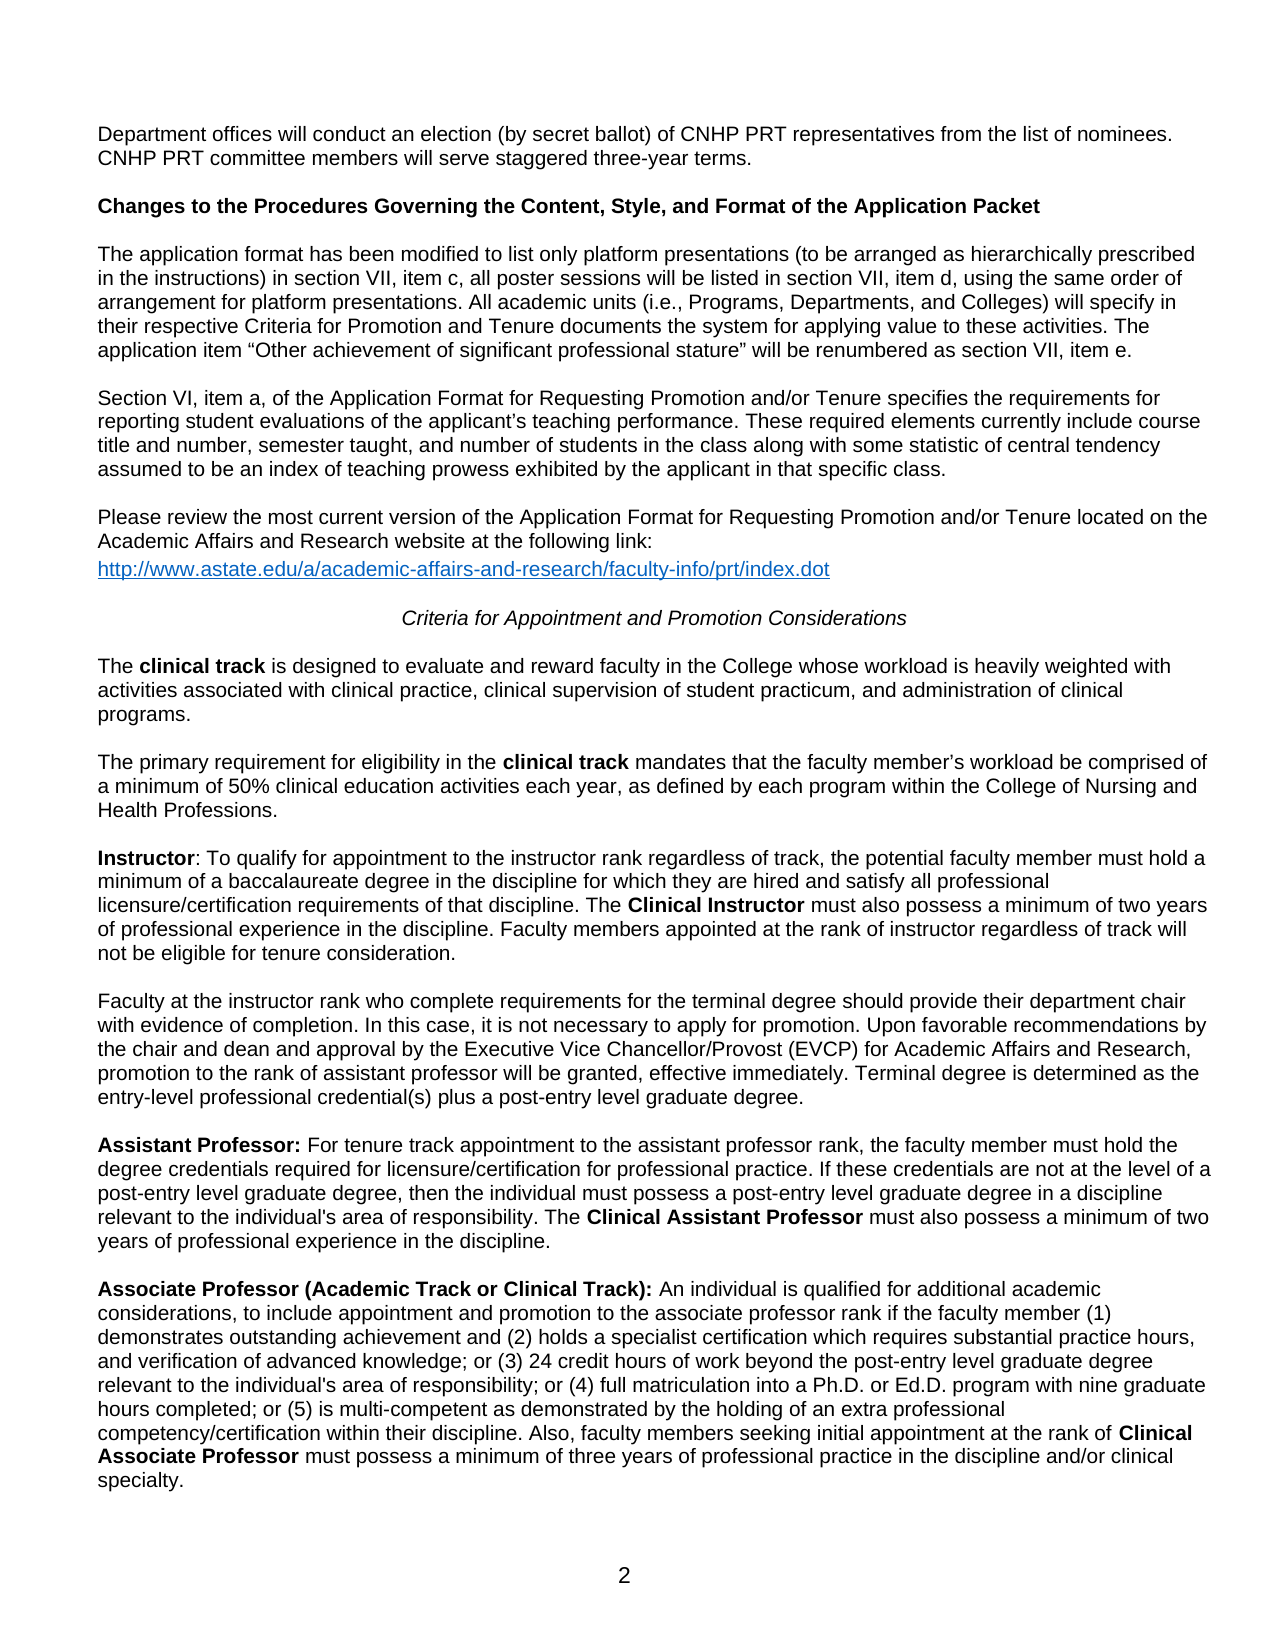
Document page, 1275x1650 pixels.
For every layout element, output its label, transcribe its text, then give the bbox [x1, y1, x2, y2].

text Instructor: To qualify for appointment to the instructor rank regardless of track, the potential faculty member must hold a minimum of a baccalaureate degree in the discipline for which they are hired and satisfy all professional licensure/certification requirements of that discipline. The Clinical Instructor must also possess a minimum of two years of professional experience in the discipline. Faculty members appointed at the rank of instructor regardless of track will not be eligible for tenure consideration. [97, 845, 1213, 965]
text The primary requirement for eligibility in the clinical track mandates that the faculty member’s workload be comprised of a minimum of 50% clinical education activities each year, as defined by each program within the College of Nursing and Health Professions. [97, 749, 1213, 821]
text Section VI, item a, of the Application Format for Requesting Promotion and/or Tenure specifies the requirements for reporting student evaluations of the applicant’s teaching performance. These required elements currently include course title and number, semester taught, and number of students in the class along with some statistic of central tendency assumed to be an index of teaching prowess exhibited by the applicant in that specific class. [97, 385, 1213, 481]
text Assistant Professor: For tenure track appointment to the assistant professor rank, the faculty member must hold the degree credentials required for licensure/certification for professional practice. If these credentials are not at the level of a post-entry level graduate degree, then the individual must possess a post-entry level graduate degree in a discipline relevant to the individual's area of responsibility. The Clinical Assistant Professor must also possess a minimum of two years of professional experience in the discipline. [97, 1133, 1213, 1253]
text Please review the most current version of the Application Format for Requesting Promotion and/or Tenure located on the Academic Affairs and Research website at the following link: http://www.astate.edu/a/academic-affairs-and-research/faculty-info/prt/index.dot [97, 505, 1213, 582]
text Faculty at the instructor rank who complete requirements for the terminal degree should provide their department chair with evidence of completion. In this case, it is not necessary to apply for promotion. Upon favorable recommendations by the chair and dean and approval by the Executive Vice Chancellor/Provost (EVCP) for Academic Affairs and Research, promotion to the rank of assistant professor will be granted, effective immediately. Terminal degree is determined as the entry-level professional credential(s) plus a post-entry level graduate degree. [97, 989, 1213, 1109]
text The application format has been modified to list only platform presentations (to be arranged as hierarchically prescribed in the instructions) in section VII, item c, all poster sessions will be listed in section VII, item d, using the same order of arrangement for platform presentations. All academic units (i.e., Programs, Departments, and Colleges) will specify in their respective Criteria for Promotion and Tenure documents the system for applying value to these activities. The application item “Other achievement of significant professional stature” will be renumbered as section VII, item e. [97, 242, 1213, 361]
text Changes to the Procedures Governing the Content, Style, and Format of the Application Packet [97, 194, 1213, 218]
text Associate Professor (Academic Track or Clinical Track): An individual is qualified for additional academic considerations, to include appointment and promotion to the associate professor rank if the faculty member (1) demonstrates outstanding achievement and (2) holds a specialist certification which requires substantial practice hours, and verification of advanced knowledge; or (3) 24 credit hours of work beyond the post-entry level graduate degree relevant to the individual's area of responsibility; or (4) full matriculation into a Ph.D. or Ed.D. program with nine graduate hours completed; or (5) is multi-competent as demonstrated by the holding of an extra professional competency/certification within their discipline. Also, faculty members seeking initial appointment at the rank of Clinical Associate Professor must possess a minimum of three years of professional practice in the discipline and/or clinical specialty. [97, 1277, 1213, 1492]
text Criteria for Appointment and Promotion Considerations [97, 606, 1213, 630]
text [97, 122, 1213, 170]
text The clinical track is designed to evaluate and reward faculty in the College whose workload is heavily weighted with activities associated with clinical practice, clinical supervision of student practicum, and administration of clinical programs. [97, 654, 1213, 726]
